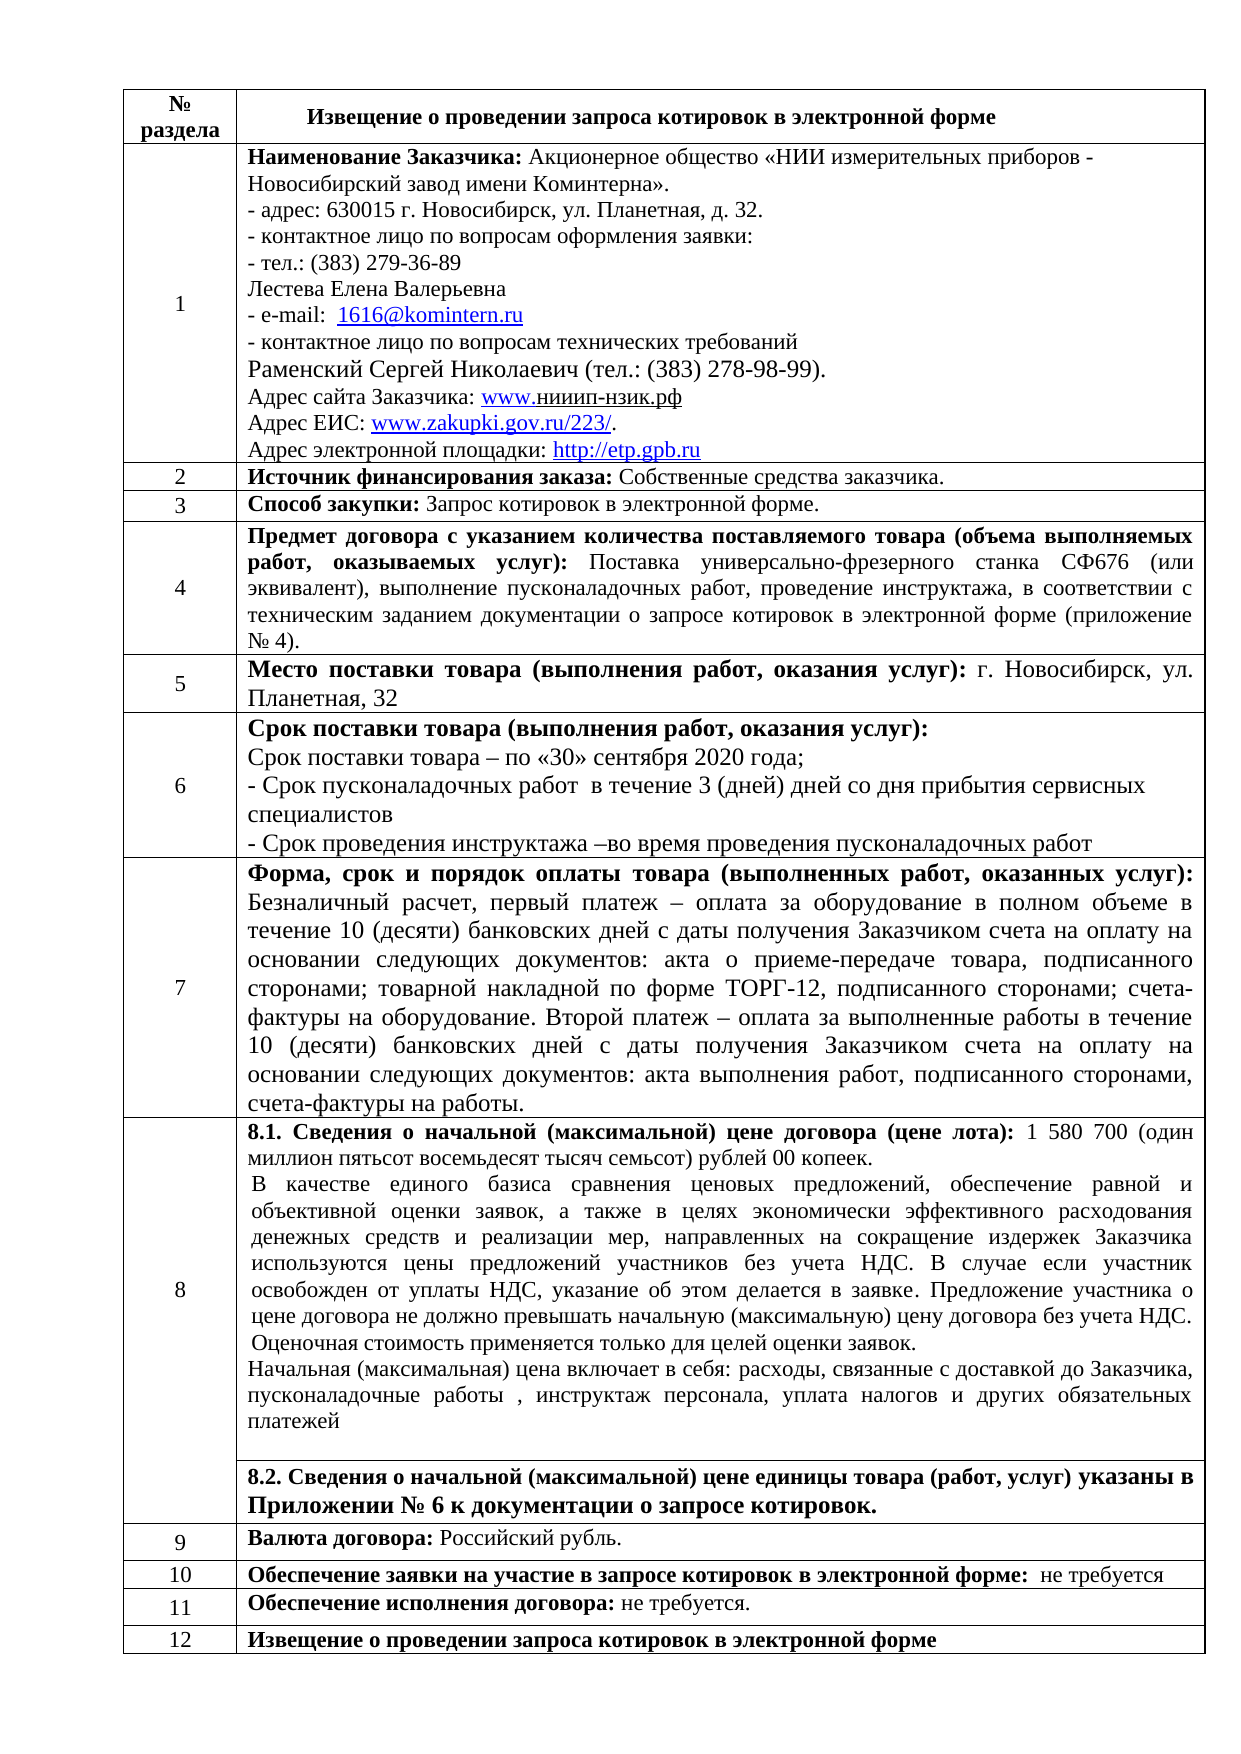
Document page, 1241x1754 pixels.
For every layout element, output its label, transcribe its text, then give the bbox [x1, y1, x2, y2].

table_cell Предмет договора с указанием количества поставляемого товара (объема выполняемых работ, оказываемых услуг): Поставка универсально-фрезерного станка CФ676 (или эквивалент), выполнение пусконаладочных работ, проведение инструктажа, в соответствии с техническим заданием документации о запросе котировок в электронной форме (приложение № 4). [237, 522, 1204, 653]
table_cell Обеспечение заявки на участие в запросе котировок в электронной форме: не требуется [237, 1561, 1204, 1587]
table_cell 4 [124, 522, 236, 653]
table_cell 8.2. Сведения о начальной (максимальной) цене единицы товара (работ, услуг) указаны в Приложении № 6 к документации о запросе котировок. [237, 1461, 1204, 1522]
table_cell Место поставки товара (выполнения работ, оказания услуг): г. Новосибирск, ул. Планетная, 32 [237, 655, 1204, 712]
table_cell 3 [124, 491, 236, 521]
table_cell 7 [124, 858, 236, 1117]
table_cell Наименование Заказчика: Акционерное общество «НИИ измерительных приборов - Новосибирский завод имени Коминтерна». - адрес: 630015 г. Новосибирск, ул. Планетная, д. 32. - контактное лицо по вопросам оформления заявки: - тел.: (383) 279-36-89 Лестева Елена Валерьевна - e-mail: 1616@komintern.ru - контактное лицо по вопросам технических требований Раменский Сергей Николаевич (тел.: (383) 278-98-99). Адрес сайта Заказчика: www.нииип-нзик.рф Адрес ЕИС: www.zakupki.gov.ru/223/. Адрес электронной площадки: http://etp.gpb.ru [237, 144, 1204, 462]
table_cell Источник финансирования заказа: Собственные средства заказчика. [237, 463, 1204, 489]
table_cell 6 [124, 713, 236, 857]
table_cell Форма, срок и порядок оплаты товара (выполненных работ, оказанных услуг): Безналичный расчет, первый платеж – оплата за оборудование в полном объеме в течение 10 (десяти) банковских дней с даты получения Заказчиком счета на оплату на основании следующих документов: акта о приеме-передаче товара, подписанного сторонами; товарной накладной по форме ТОРГ-12, подписанного сторонами; счета-фактуры на оборудование. Второй платеж – оплата за выполненные работы в течение 10 (десяти) банковских дней с даты получения Заказчиком счета на оплату на основании следующих документов: акта выполнения работ, подписанного сторонами, счета-фактуры на работы. [237, 858, 1204, 1117]
table_header Извещение о проведении запроса котировок в электронной форме [237, 90, 1204, 142]
table_cell 5 [124, 655, 236, 712]
table_cell Валюта договора: Российский рубль. [237, 1524, 1204, 1560]
table_cell 8 [124, 1118, 236, 1460]
table_cell [124, 1460, 236, 1522]
table_header № раздела [124, 90, 236, 142]
table_cell 12 [124, 1626, 236, 1652]
table_cell 1 [124, 144, 236, 462]
table_cell Способ закупки: Запрос котировок в электронной форме. [237, 491, 1204, 521]
table_cell Cрок поставки товара (выполнения работ, оказания услуг): Срок поставки товара – по «30» сентября 2020 года; - Срок пусконаладочных работ в течение 3 (дней) дней со дня прибытия сервисных специалистов - Срок проведения инструктажа –во время проведения пусконаладочных работ [237, 713, 1204, 857]
table_cell 8.1. Сведения о начальной (максимальной) цене договора (цене лота): 1 580 700 (один миллион пятьсот восемьдесят тысяч семьсот) рублей 00 копеек. В качестве единого базиса сравнения ценовых предложений, обеспечение равной и объективной оценки заявок, а также в целях экономически эффективного расходования денежных средств и реализации мер, направленных на сокращение издержек Заказчика используются цены предложений участников без учета НДС. В случае если участник освобожден от уплаты НДС, указание об этом делается в заявке. Предложение участника о цене договора не должно превышать начальную (максимальную) цену договора без учета НДС. Оценочная стоимость применяется только для целей оценки заявок. Начальная (максимальная) цена включает в себя: расходы, связанные с доставкой до Заказчика, пусконаладочные работы , инструктаж персонала, уплата налогов и других обязательных платежей [237, 1118, 1204, 1460]
table_cell 11 [124, 1589, 236, 1625]
table_cell 2 [124, 463, 236, 489]
table_cell Обеспечение исполнения договора: не требуется. [237, 1589, 1204, 1625]
table_cell 10 [124, 1561, 236, 1587]
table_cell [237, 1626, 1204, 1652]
table_cell 9 [124, 1524, 236, 1560]
